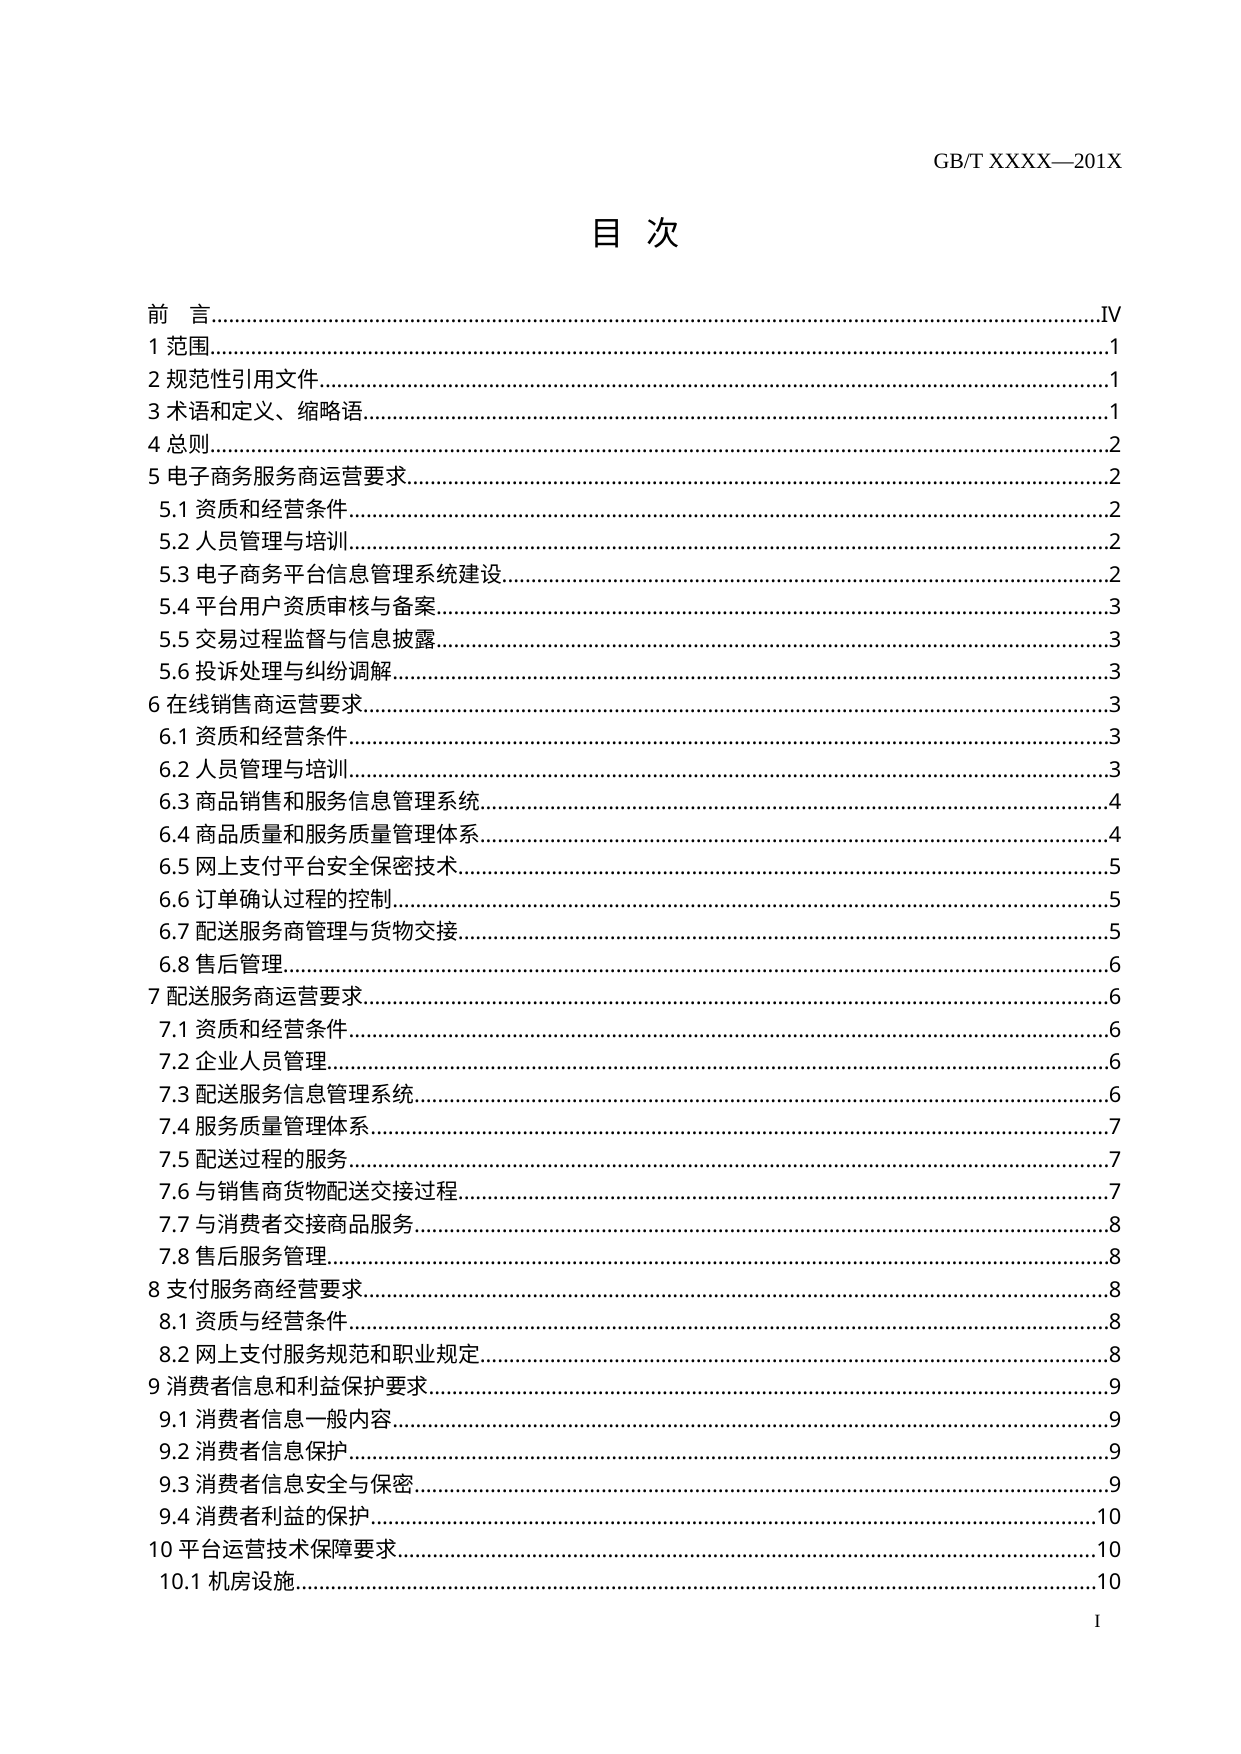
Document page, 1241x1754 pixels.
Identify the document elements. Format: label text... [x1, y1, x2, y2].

text 5.5 交易过程监督与信息披露 3 [148, 621, 1122, 654]
text 6.7 配送服务商管理与货物交接 5 [148, 914, 1122, 946]
text 5.2 人员管理与培训 2 [148, 524, 1122, 556]
text 8.2 网上支付服务规范和职业规定 8 [148, 1336, 1122, 1369]
text 5 电子商务服务商运营要求 2 [148, 459, 1122, 491]
text 4 总则 2 [148, 426, 1122, 459]
text 7.8 售后服务管理 8 [148, 1239, 1122, 1271]
text 5.1 资质和经营条件 2 [148, 491, 1122, 524]
text 6.2 人员管理与培训 3 [148, 751, 1122, 784]
text 10 平台运营技术保障要求 10 [148, 1531, 1122, 1564]
text 7 配送服务商运营要求 6 [148, 979, 1122, 1011]
text 目 次 [148, 199, 1122, 264]
text 7.6 与销售商货物配送交接过程 7 [148, 1174, 1122, 1206]
text 7.2 企业人员管理 6 [148, 1044, 1122, 1076]
text 6.4 商品质量和服务质量管理体系 4 [148, 816, 1122, 849]
text 5.6 投诉处理与纠纷调解 3 [148, 654, 1122, 686]
text 9.1 消费者信息一般内容 9 [148, 1401, 1122, 1434]
text 2 规范性引用文件 1 [148, 361, 1122, 394]
text 10.1 机房设施 10 [148, 1564, 1122, 1596]
text 5.4 平台用户资质审核与备案 3 [148, 589, 1122, 621]
text 8.1 资质与经营条件 8 [148, 1304, 1122, 1336]
text 7.5 配送过程的服务 7 [148, 1141, 1122, 1174]
text 8 支付服务商经营要求 8 [148, 1271, 1122, 1304]
text 7.4 服务质量管理体系 7 [148, 1109, 1122, 1141]
text 7.7 与消费者交接商品服务 8 [148, 1206, 1122, 1239]
text 6.1 资质和经营条件 3 [148, 719, 1122, 751]
text 6 在线销售商运营要求 3 [148, 686, 1122, 719]
text 6.5 网上支付平台安全保密技术 5 [148, 849, 1122, 881]
text 7.3 配送服务信息管理系统 6 [148, 1076, 1122, 1109]
text 6.8 售后管理 6 [148, 946, 1122, 979]
text 3 术语和定义、缩略语 1 [148, 394, 1122, 426]
text 7.1 资质和经营条件 6 [148, 1011, 1122, 1044]
text 1 范围 1 [148, 329, 1122, 361]
text 9.2 消费者信息保护 9 [148, 1434, 1122, 1466]
text 6.3 商品销售和服务信息管理系统 4 [148, 784, 1122, 816]
text 9 消费者信息和利益保护要求 9 [148, 1369, 1122, 1401]
text 前 言 IV [148, 296, 1122, 329]
text 9.4 消费者利益的保护 10 [148, 1499, 1122, 1531]
text 5.3 电子商务平台信息管理系统建设 2 [148, 556, 1122, 589]
text 6.6 订单确认过程的控制 5 [148, 881, 1122, 914]
text 9.3 消费者信息安全与保密 9 [148, 1466, 1122, 1499]
